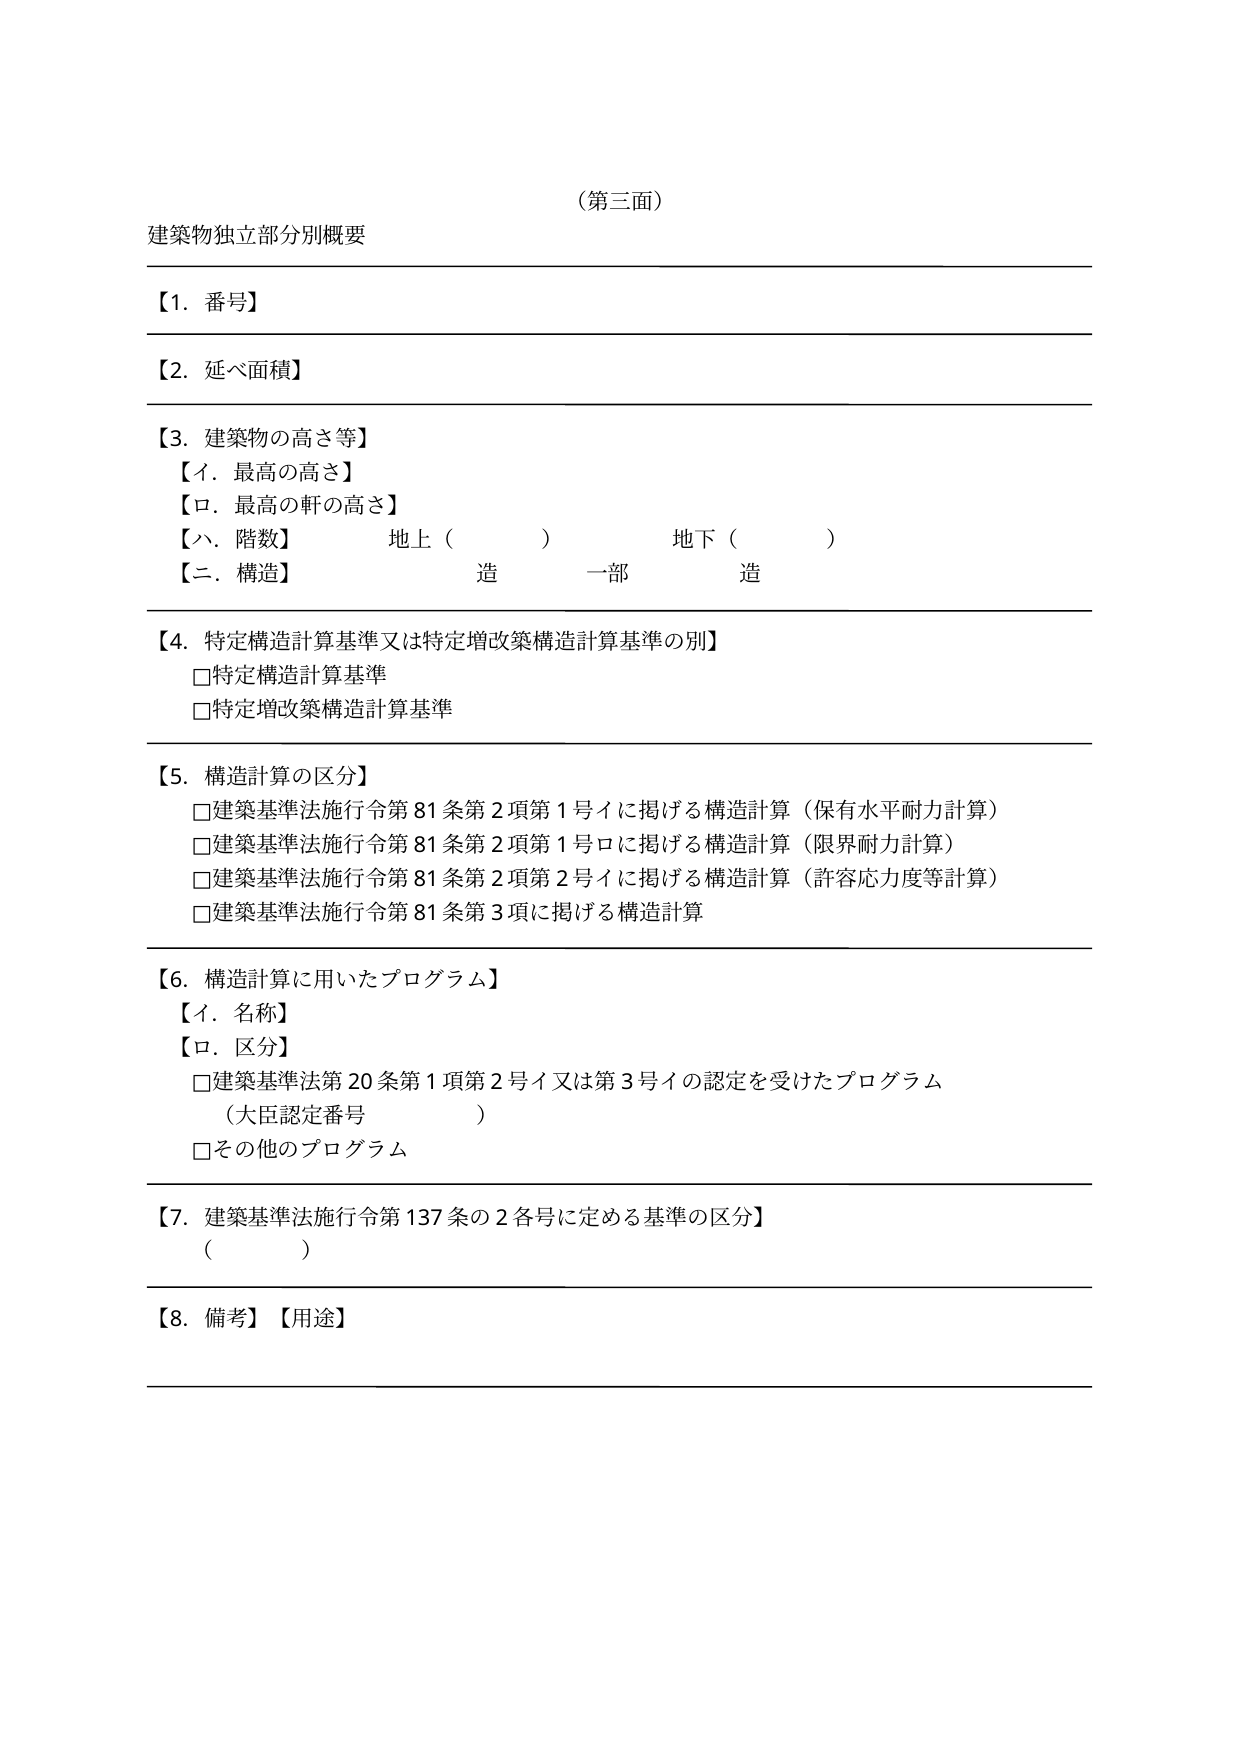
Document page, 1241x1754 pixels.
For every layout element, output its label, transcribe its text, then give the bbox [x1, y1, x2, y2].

text 【ロ．区分】 [148, 1029, 1092, 1063]
text □特定増改築構造計算基準 [148, 691, 1092, 724]
text 建築物独立部分別概要 [148, 217, 1092, 251]
text □建築基準法施行令第81条第2項第1号ロに掲げる構造計算（限界耐力計算） [148, 826, 1092, 860]
text □特定構造計算基準 [148, 657, 1092, 691]
text 【7．建築基準法施行令第137条の2各号に定める基準の区分】 [148, 1198, 1092, 1232]
text （大臣認定番号 ） [148, 1097, 1092, 1131]
text （ ） [148, 1232, 1092, 1266]
text 【3．建築物の高さ等】 [148, 420, 1092, 454]
text 【8．備考】【用途】 [148, 1300, 1092, 1334]
text （第三面） [148, 183, 1092, 217]
text □その他のプログラム [148, 1131, 1092, 1165]
text □建築基準法施行令第81条第2項第1号イに掲げる構造計算（保有水平耐力計算） [148, 792, 1092, 826]
text 【イ．名称】 [148, 995, 1092, 1029]
text □建築基準法施行令第81条第3項に掲げる構造計算 [148, 894, 1092, 928]
text 【1．番号】 [148, 284, 1092, 318]
text 【ハ．階数】 地上（ ） 地下（ ） [148, 521, 1092, 555]
text 【6．構造計算に用いたプログラム】 [148, 962, 1092, 995]
text □建築基準法第20条第1項第2号イ又は第3号イの認定を受けたプログラム [148, 1063, 1092, 1097]
text 【2．延べ面積】 [148, 352, 1092, 386]
text 【ニ．構造】 造 一部 造 [148, 555, 1092, 589]
text 【5．構造計算の区分】 [148, 758, 1092, 792]
text 【4．特定構造計算基準又は特定増改築構造計算基準の別】 [148, 623, 1092, 657]
text 【ロ．最高の軒の高さ】 [148, 488, 1092, 521]
text 【イ．最高の高さ】 [148, 454, 1092, 488]
text □建築基準法施行令第81条第2項第2号イに掲げる構造計算（許容応力度等計算） [148, 860, 1092, 894]
